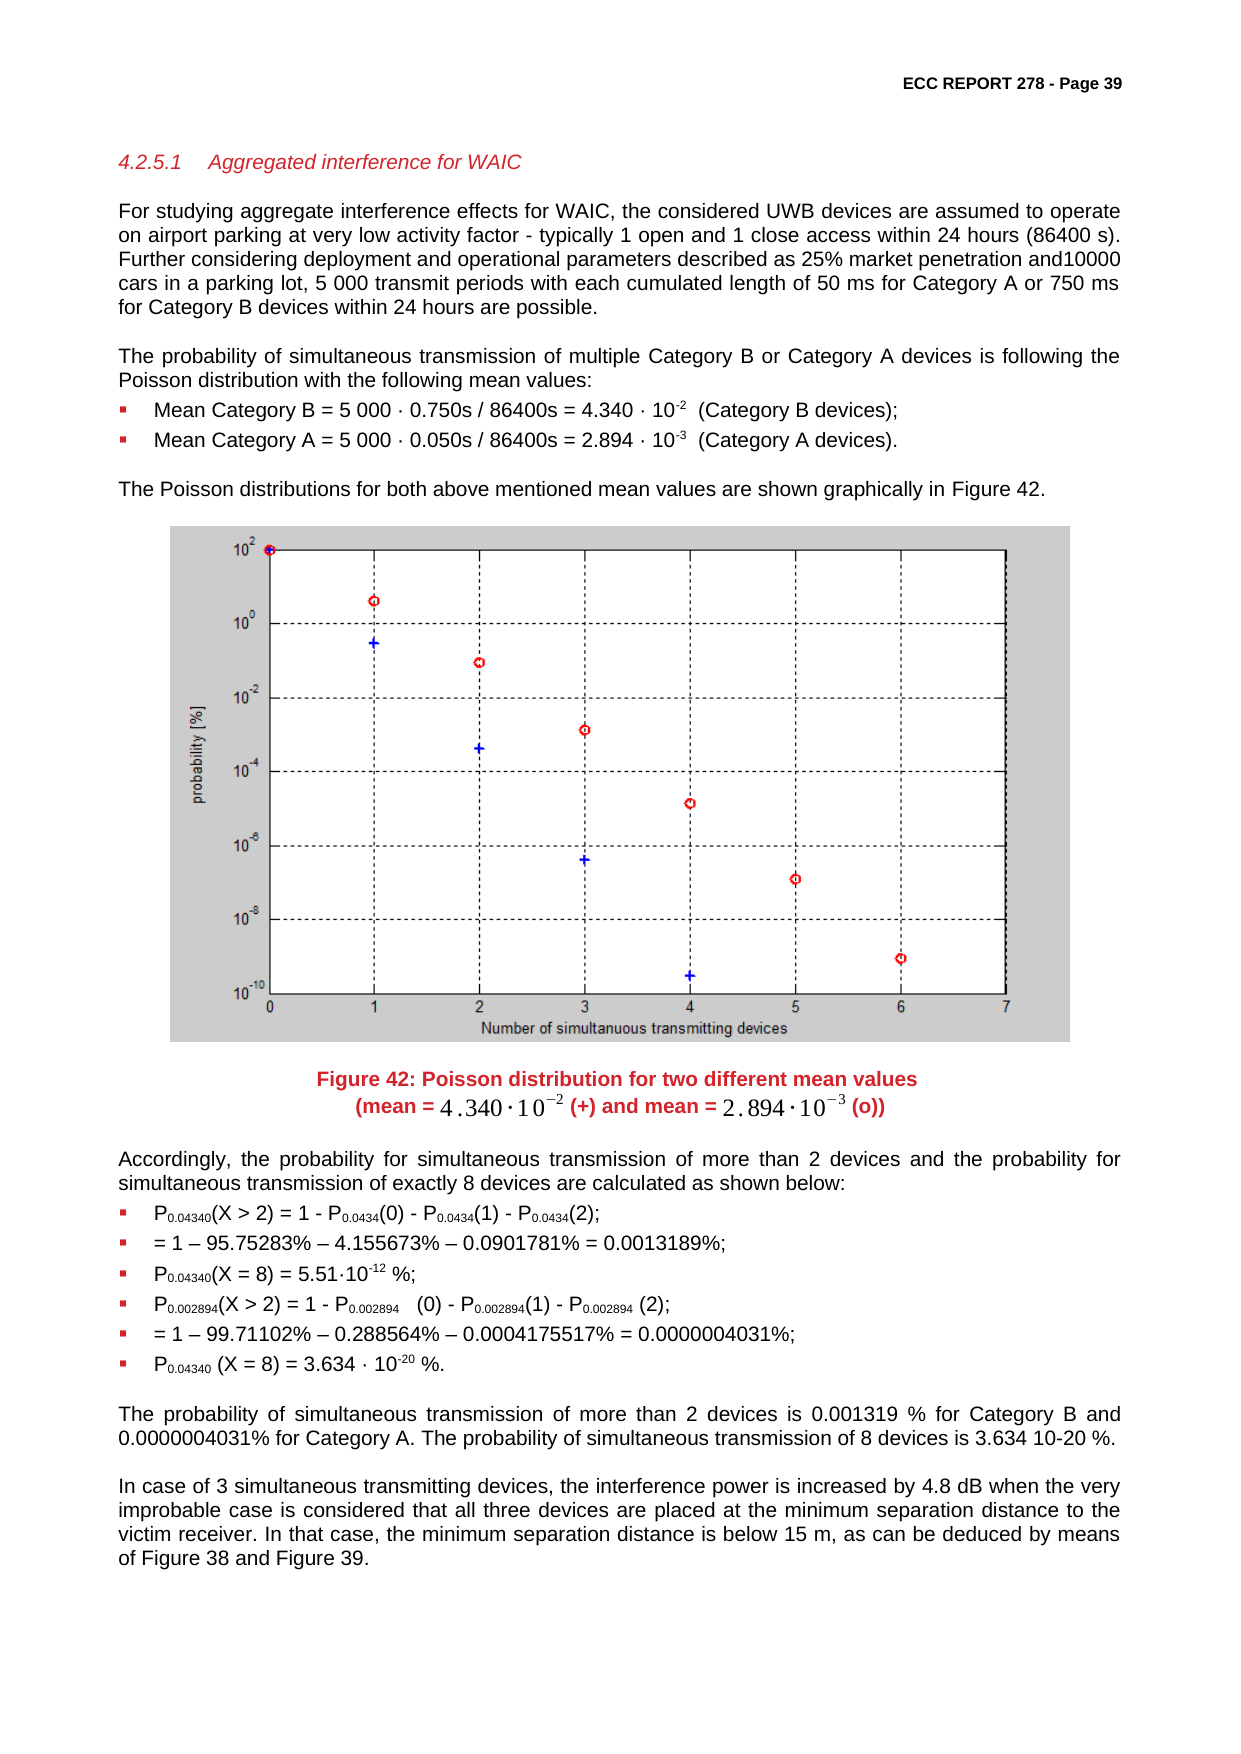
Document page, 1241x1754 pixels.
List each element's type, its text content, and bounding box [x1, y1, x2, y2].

text Mean Category B = 5 000 · 0.750s / 86400s = 4.340 · 10-2 (Category B devices); [118, 398, 1122, 422]
text P0.04340(X > 2) = 1 - P0.0434(0) - P0.0434(1) - P0.0434(2); [118, 1201, 1122, 1225]
text The Poisson distributions for both above mentioned mean values are shown graphically in Figure 42. [118, 477, 1122, 501]
subtitle Aggregated interference for WAIC [118, 150, 1122, 174]
text = 1 – 95.75283% – 4.155673% – 0.0901781% = 0.0013189%; [118, 1231, 1122, 1255]
text P0.04340 (X = 8) = 3.634 · 10-20 %. [118, 1352, 1122, 1376]
text For studying aggregate interference effects for WAIC, the considered UWB devices are assumed to operate on airport parking at very low activity factor - typically 1 open and 1 close access within 24 hours (86400 s). Further considering deployment and operational parameters described as 25% market penetration and10000 cars in a parking lot, 5 000 transmit periods with each cumulated length of 50 ms for Category A or 750 ms for Category B devices within 24 hours are possible. [118, 199, 1122, 319]
text Mean Category A = 5 000 · 0.050s / 86400s = 2.894 · 10-3 (Category A devices). [118, 428, 1122, 452]
text The probability of simultaneous transmission of more than 2 devices is 0.001319 % for Category B and 0.0000004031% for Category A. The probability of simultaneous transmission of 8 devices is 3.634 10-20 %. [118, 1401, 1122, 1449]
text Accordingly, the probability for simultaneous transmission of more than 2 devices and the probability for simultaneous transmission of exactly 8 devices are calculated as shown below: [118, 1147, 1122, 1194]
picture [170, 526, 1071, 1042]
text P0.04340(X = 8) = 5.51·10-12 %; [118, 1261, 1122, 1285]
text Figure 42: Poisson distribution for two different mean values (mean = (+) and mean = (o)) [118, 1066, 1122, 1122]
text In case of 3 simultaneous transmitting devices, the interference power is increased by 4.8 dB when the very improbable case is considered that all three devices are placed at the minimum separation distance to the victim receiver. In that case, the minimum separation distance is below 15 m, as can be deduced by means of Figure 38 and Figure 39. [118, 1474, 1122, 1570]
text The probability of simultaneous transmission of multiple Category B or Category A devices is following the Poisson distribution with the following mean values: [118, 344, 1122, 392]
text = 1 – 99.71102% – 0.288564% – 0.0004175517% = 0.0000004031%; [118, 1322, 1122, 1346]
text P0.002894(X > 2) = 1 - P0.002894 (0) - P0.002894(1) - P0.002894 (2); [118, 1292, 1122, 1316]
